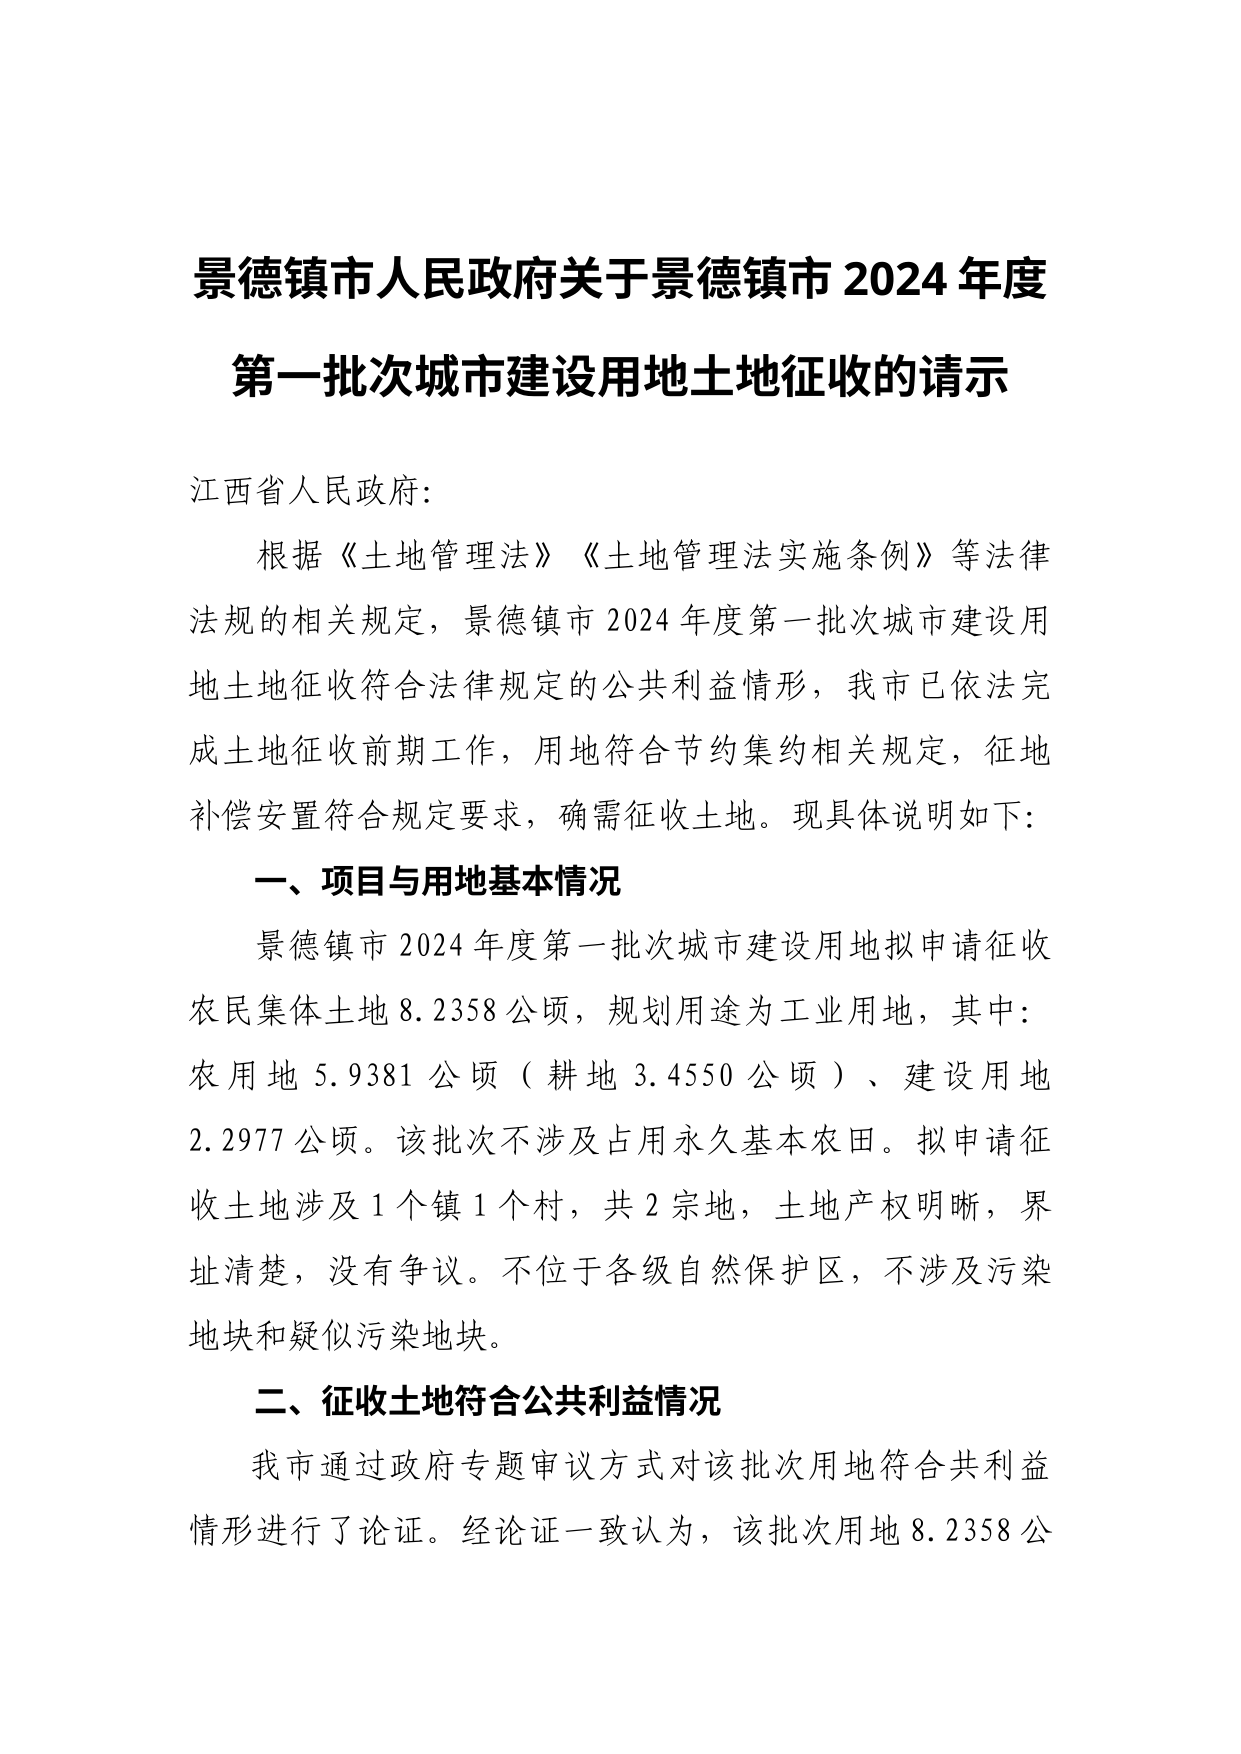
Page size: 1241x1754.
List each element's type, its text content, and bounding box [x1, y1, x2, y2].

text 根据《土地管理法》《土地管理法实施条例》等法律法规的相关规定，景德镇市2024年度第一批次城市建设用地土地征收符合法律规定的公共利益情形，我市已依法完成土地征收前期工作，用地符合节约集约相关规定，征地补偿安置符合规定要求，确需征收土地。现具体说明如下： [187, 521, 1053, 846]
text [187, 1431, 1053, 1561]
text 景德镇市2024年度第一批次城市建设用地拟申请征收农民集体土地8.2358公顷，规划用途为工业用地，其中：农用地5.9381公顷（耕地3.4550公顷）、建设用地2.2977公顷。该批次不涉及占用永久基本农田。拟申请征收土地涉及1个镇1个村，共2宗地，土地产权明晰，界址清楚，没有争议。不位于各级自然保护区，不涉及污染地块和疑似污染地块。 [187, 911, 1053, 1366]
text 一、项目与用地基本情况 [187, 846, 1053, 911]
subtitle 景德镇市人民政府关于景德镇市2024年度第一批次城市建设用地土地征收的请示 [187, 227, 1053, 422]
text 二、征收土地符合公共利益情况 [187, 1366, 1053, 1431]
text 江西省人民政府： [187, 456, 1053, 521]
